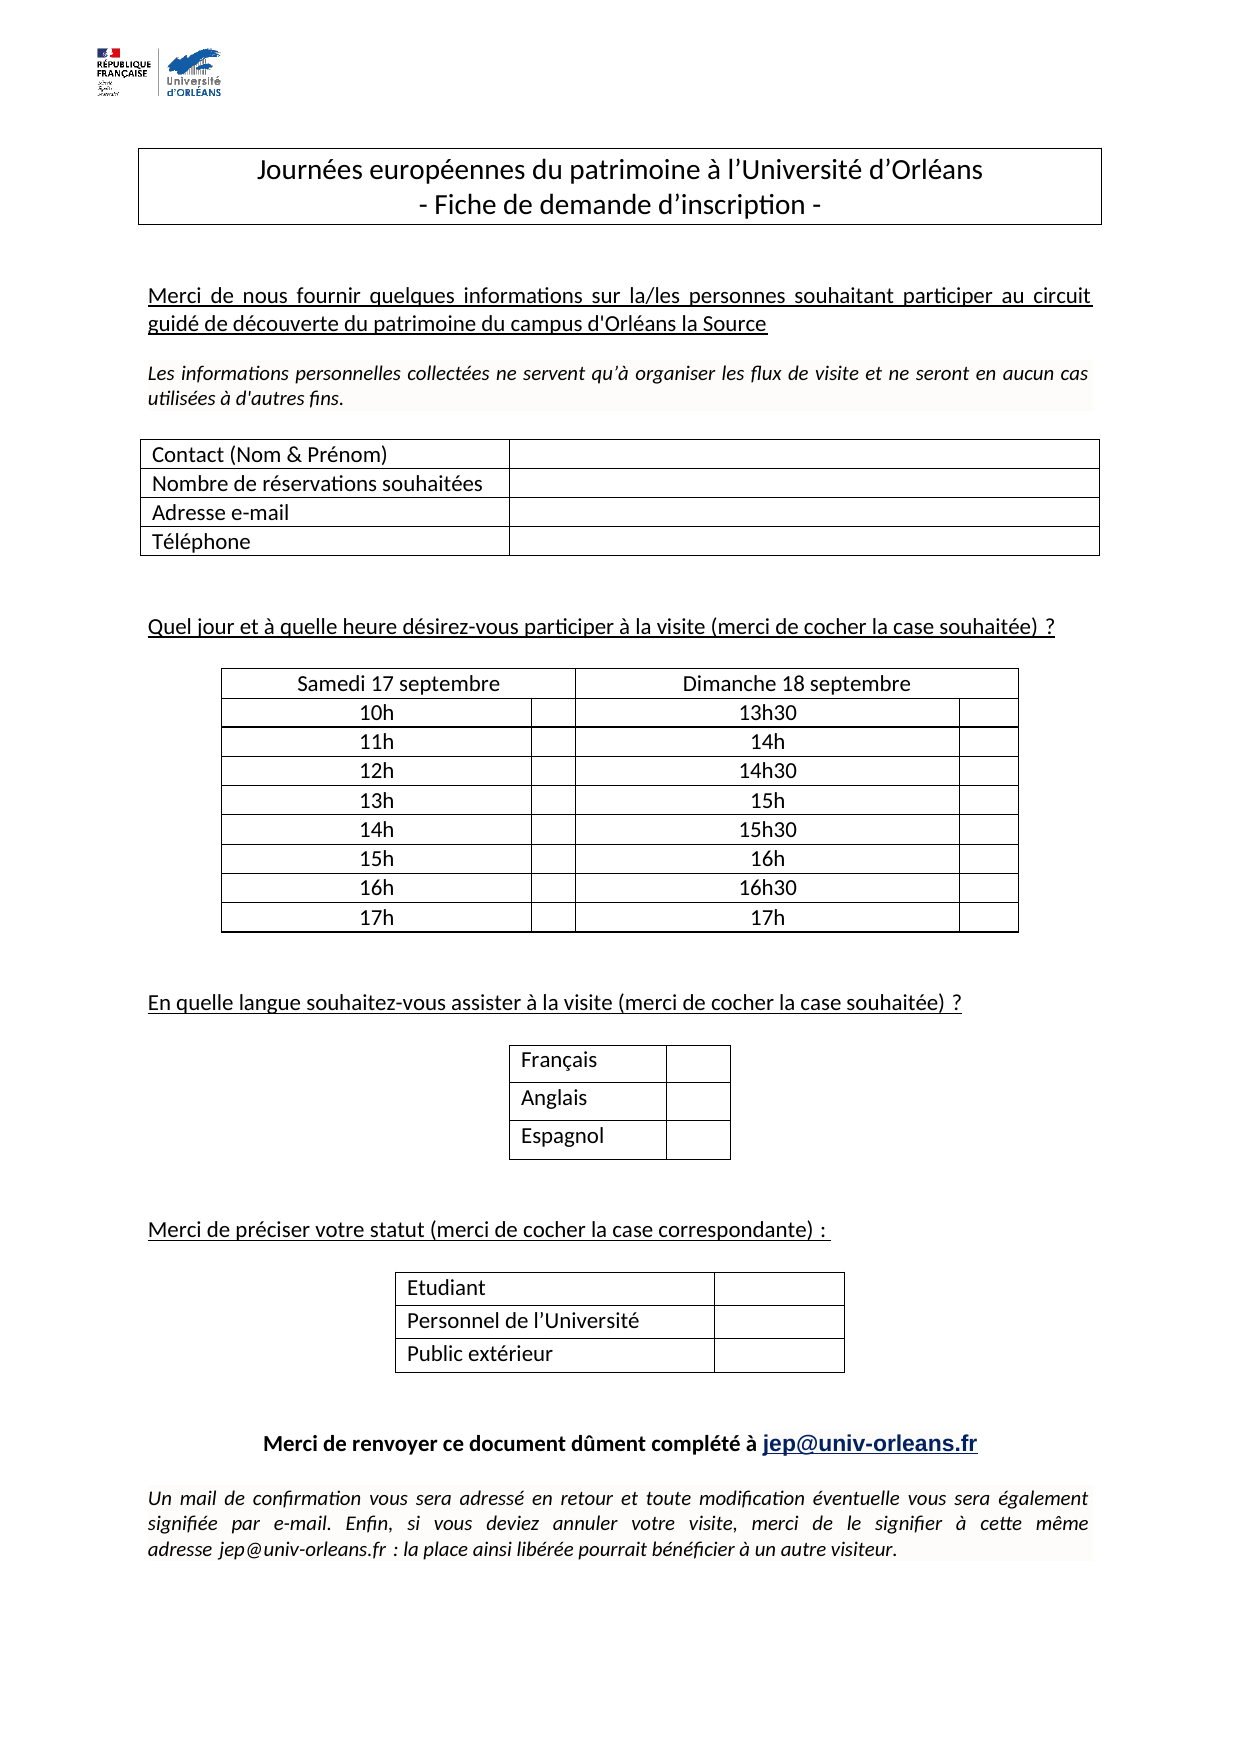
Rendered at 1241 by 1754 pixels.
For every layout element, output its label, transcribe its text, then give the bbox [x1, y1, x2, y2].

table_cell 14h30 [576, 757, 959, 785]
table_cell 15h [222, 845, 531, 872]
table_cell [532, 815, 575, 843]
table_cell [532, 786, 575, 814]
table_cell [510, 498, 1099, 526]
text En quelle langue souhaitez-vous assister à la visite (merci de cocher la case souhaitée) ? [148, 988, 1093, 1016]
text Quel jour et à quelle heure désirez-vous participer à la visite (merci de cocher la case souhaitée) ? [148, 612, 1093, 640]
text Journées européennes du patrimoine à l’Université d’Orléans - Fiche de demande d’inscription - [139, 149, 1101, 224]
table_cell 16h [576, 845, 959, 872]
table_cell 16h30 [576, 874, 959, 902]
table_cell [667, 1083, 730, 1120]
table_cell [960, 728, 1018, 756]
table_cell [960, 903, 1018, 931]
table_cell [532, 699, 575, 726]
table_cell [715, 1339, 844, 1372]
text Merci de nous fournir quelques informations sur la/les personnes souhaitant participer au circuit guidé de découverte du patrimoine du campus d'Orléans la Source [148, 307, 1093, 337]
table_cell 12h [222, 757, 531, 785]
table_cell [960, 786, 1018, 814]
table_cell [667, 1121, 730, 1158]
table_cell [510, 469, 1099, 497]
table_cell 16h [222, 874, 531, 902]
table_header Contact (Nom & Prénom) [141, 440, 509, 468]
table_header [715, 1273, 844, 1305]
table_cell [532, 903, 575, 931]
table_cell 10h [222, 699, 531, 726]
table_cell Personnel de l’Université [396, 1306, 714, 1338]
table_cell Adresse e-mail [141, 498, 509, 526]
text Les informations personnelles collectées ne servent qu’à organiser les flux de visite et ne seront en aucun cas utilisées à d'autres fins. [148, 360, 1093, 411]
table_cell Espagnol [510, 1121, 666, 1158]
table_cell 15h [576, 786, 959, 814]
table_cell Téléphone [141, 527, 509, 555]
table_header Samedi 17 septembre [222, 669, 575, 697]
table_cell 17h [576, 903, 959, 931]
table_cell 13h [222, 786, 531, 814]
table_cell [532, 728, 575, 756]
table_header Français [510, 1046, 666, 1082]
text Merci de renvoyer ce document dûment complété à jep@univ-orleans.fr [148, 1429, 1093, 1457]
table_cell 15h30 [576, 815, 959, 843]
picture [89, 40, 229, 104]
table_cell [960, 757, 1018, 785]
table_cell [960, 874, 1018, 902]
table_cell [532, 757, 575, 785]
text Un mail de confirmation vous sera adressé en retour et toute modification éventuelle vous sera également signifiée par e-mail. Enfin, si vous deviez annuler votre visite, merci de le signifier à cette même adresse jep@univ-orleans.fr : la place ainsi libérée pourrait bénéficier à un autre visiteur. [148, 1485, 1093, 1561]
table_header [510, 440, 1099, 468]
table_cell Anglais [510, 1083, 666, 1120]
table_cell Nombre de réservations souhaitées [141, 469, 509, 497]
text Merci de nous fournir quelques informations sur la/les personnes souhaitant participer au circuit guidé de découverte du patrimoine du campus d'Orléans la Source [148, 281, 1093, 305]
table_header Dimanche 18 septembre [576, 669, 1018, 697]
table_cell 11h [222, 728, 531, 756]
table_cell 13h30 [576, 699, 959, 726]
table_cell 14h [222, 815, 531, 843]
table_cell [960, 815, 1018, 843]
table_cell [960, 845, 1018, 872]
table_cell [715, 1306, 844, 1338]
table_cell [532, 845, 575, 872]
table_cell [510, 527, 1099, 555]
table_cell [532, 874, 575, 902]
table_cell 14h [576, 728, 959, 756]
table_cell [960, 699, 1018, 726]
text Merci de préciser votre statut (merci de cocher la case correspondante) : [148, 1216, 1093, 1244]
table_cell Public extérieur [396, 1339, 714, 1372]
table_header [667, 1046, 730, 1082]
table_cell 17h [222, 903, 531, 931]
table_header Etudiant [396, 1273, 714, 1305]
